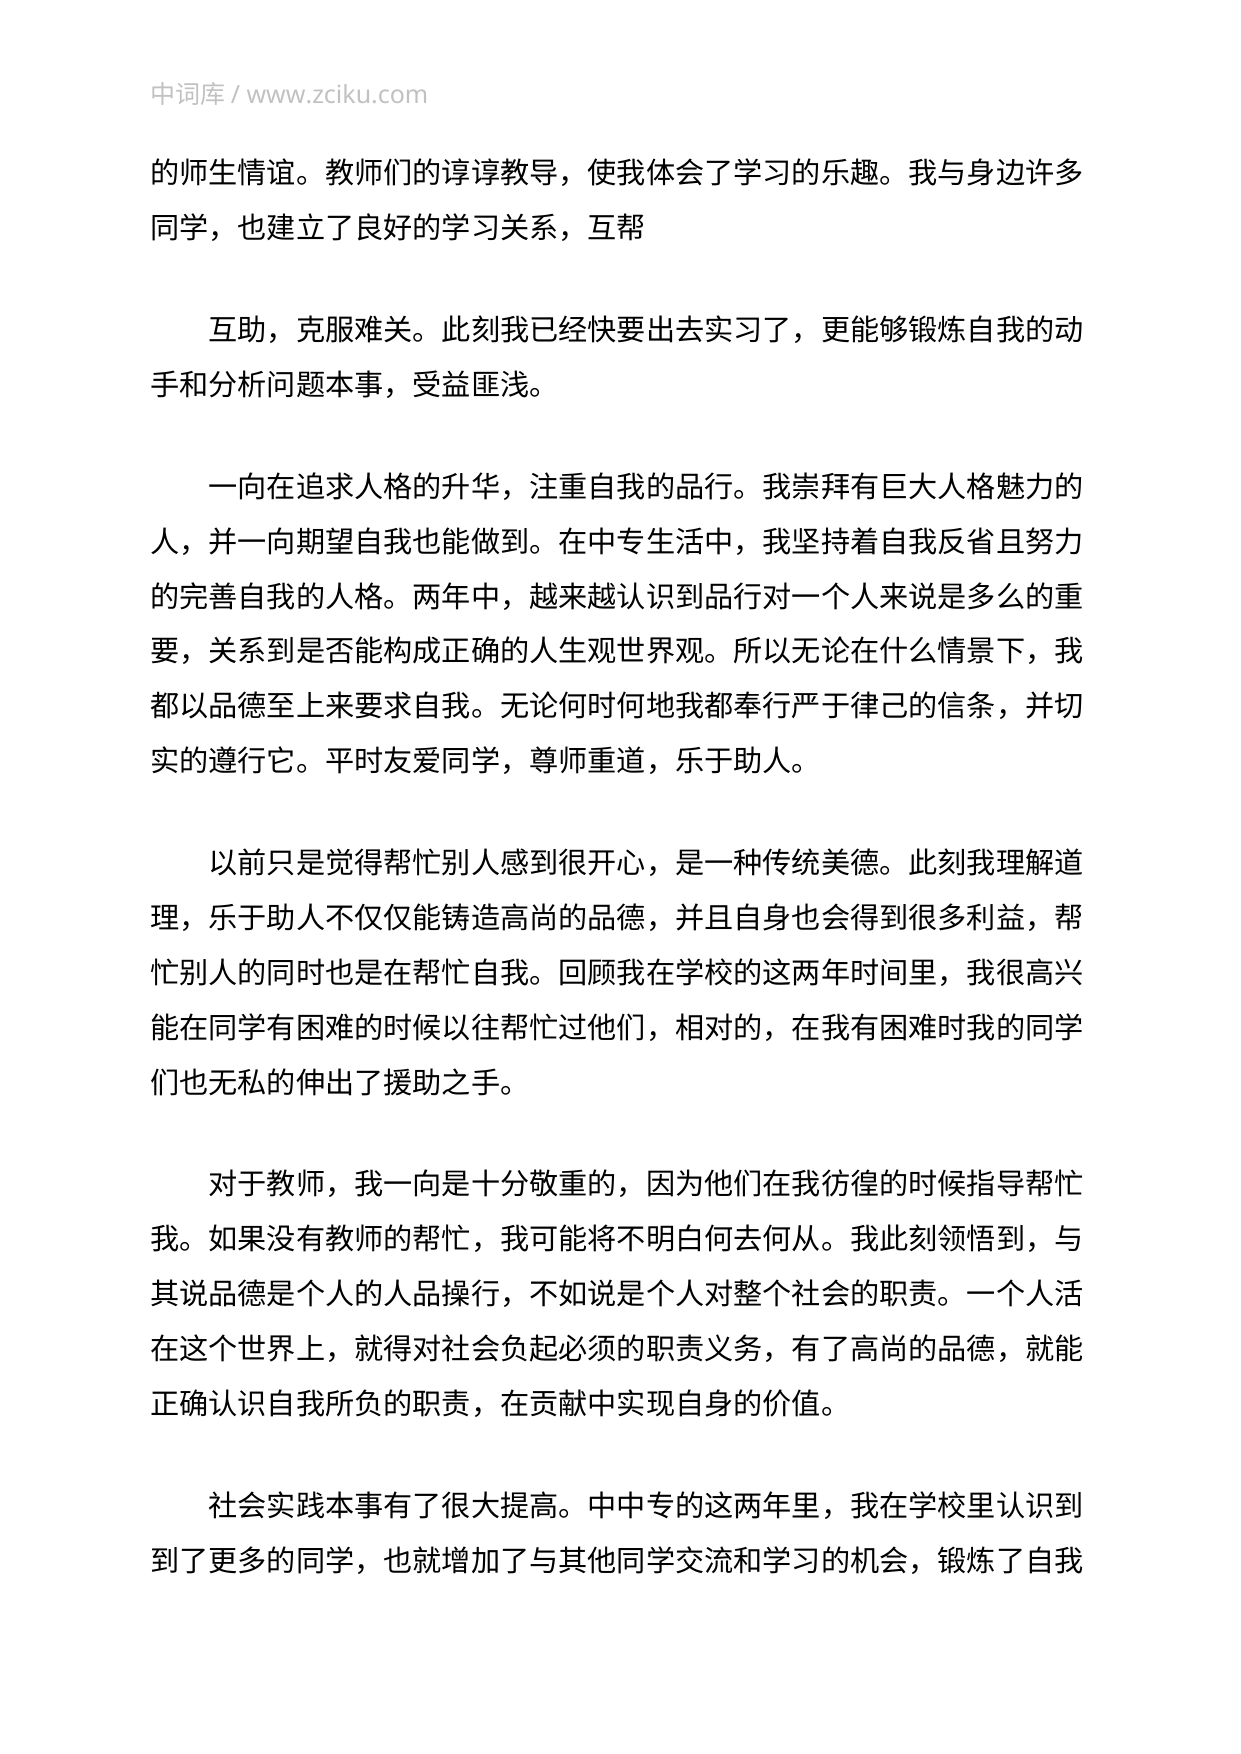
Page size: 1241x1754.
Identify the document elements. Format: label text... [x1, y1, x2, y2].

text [150, 150, 1090, 247]
text 对于教师，我一向是十分敬重的，因为他们在我彷徨的时候指导帮忙我。如果没有教师的帮忙，我可能将不明白何去何从。我此刻领悟到，与其说品德是个人的人品操行，不如说是个人对整个社会的职责。一个人活在这个世界上，就得对社会负起必须的职责义务，有了高尚的品德，就能正确认识自我所负的职责，在贡献中实现自身的价值。 [150, 1161, 1090, 1423]
text 互助，克服难关。此刻我已经快要出去实习了，更能够锻炼自我的动手和分析问题本事，受益匪浅。 [150, 307, 1090, 404]
text 一向在追求人格的升华，注重自我的品行。我崇拜有巨大人格魅力的人，并一向期望自我也能做到。在中专生活中，我坚持着自我反省且努力的完善自我的人格。两年中，越来越认识到品行对一个人来说是多么的重要，关系到是否能构成正确的人生观世界观。所以无论在什么情景下，我都以品德至上来要求自我。无论何时何地我都奉行严于律己的信条，并切实的遵行它。平时友爱同学，尊师重道，乐于助人。 [150, 463, 1090, 780]
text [150, 1482, 1090, 1579]
text 以前只是觉得帮忙别人感到很开心，是一种传统美德。此刻我理解道理，乐于助人不仅仅能铸造高尚的品德，并且自身也会得到很多利益，帮忙别人的同时也是在帮忙自我。回顾我在学校的这两年时间里，我很高兴能在同学有困难的时候以往帮忙过他们，相对的，在我有困难时我的同学们也无私的伸出了援助之手。 [150, 839, 1090, 1101]
